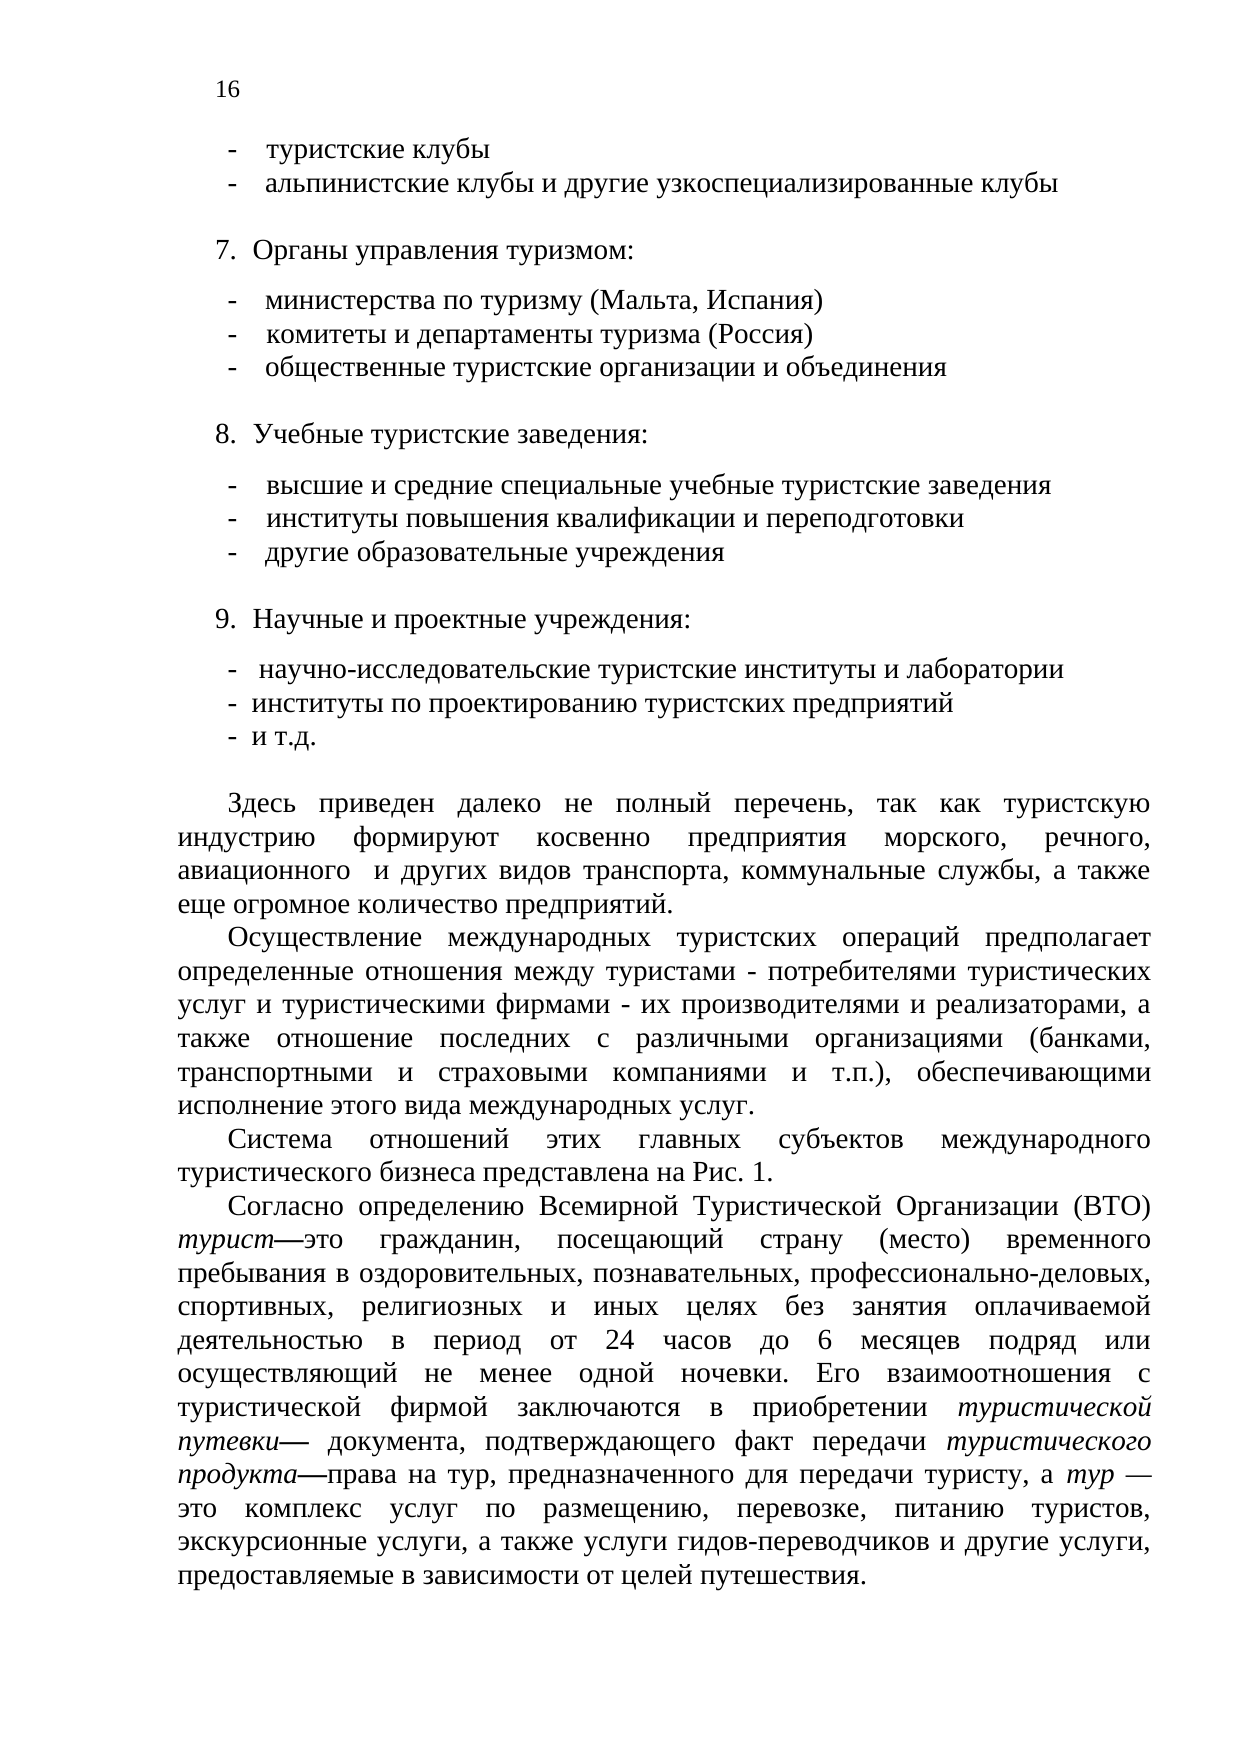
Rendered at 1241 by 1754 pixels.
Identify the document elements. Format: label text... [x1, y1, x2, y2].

text - и т.д. [177, 718, 1152, 752]
list Учебные туристские заведения: [215, 416, 1152, 450]
text - туристские клубы [177, 118, 1152, 165]
text - институты по проектированию туристских предприятий [177, 685, 1152, 718]
text Система отношений этих главных субъектов международного туристического бизнеса представлена на Рис. 1. [177, 1121, 1152, 1188]
list Органы управления туризмом: [215, 232, 1152, 266]
text Согласно определению Всемирной Туристической Организации (ВТО) турист—это гражданин, посещающий страну (место) временного пребывания в оздоровительных, познавательных, профессионально-деловых, спортивных, религиозных и иных целях без занятия оплачиваемой деятельностью в период от 24 часов до 6 месяцев подряд или осуществляющий не менее одной ночевки. Его взаимоотношения с туристической фирмой заключаются в приобретении туристической путевки— документа, подтверждающего факт передачи туристического продукта—права на тур, предназначенного для передачи туристу, а тур —это комплекс услуг по размещению, перевозке, питанию туристов, экскурсионные услуги, а также услуги гидов-переводчиков и другие услуги, предоставляемые в зависимости от целей путешествия. [177, 1188, 1152, 1590]
list Научные и проектные учреждения: [215, 601, 1152, 634]
text Осуществление международных туристских операций предполагает определенные отношения между туристами - потребителями туристических услуг и туристическими фирмами - их производителями и реализаторами, а также отношение последних с различными организациями (банками, транспортными и страховыми компаниями и т.п.), обеспечивающими исполнение этого вида международных услуг. [177, 919, 1152, 1121]
list другие образовательные учреждения [227, 534, 1152, 567]
text - комитеты и департаменты туризма (Россия) [177, 316, 1152, 349]
list министерства по туризму (Мальта, Испания) [227, 282, 1152, 316]
list альпинистские клубы и другие узкоспециализированные клубы [227, 165, 1152, 198]
text - институты повышения квалификации и переподготовки [177, 500, 1152, 534]
text - научно-исследовательские туристские институты и лаборатории [177, 651, 1152, 685]
text - высшие и средние специальные учебные туристские заведения [177, 467, 1152, 500]
text Здесь приведен далеко не полный перечень, так как туристскую индустрию формируют косвенно предприятия морского, речного, авиационного и других видов транспорта, коммунальные службы, а также еще огромное количество предприятий. [177, 785, 1152, 919]
list общественные туристские организации и объединения [227, 349, 1152, 383]
